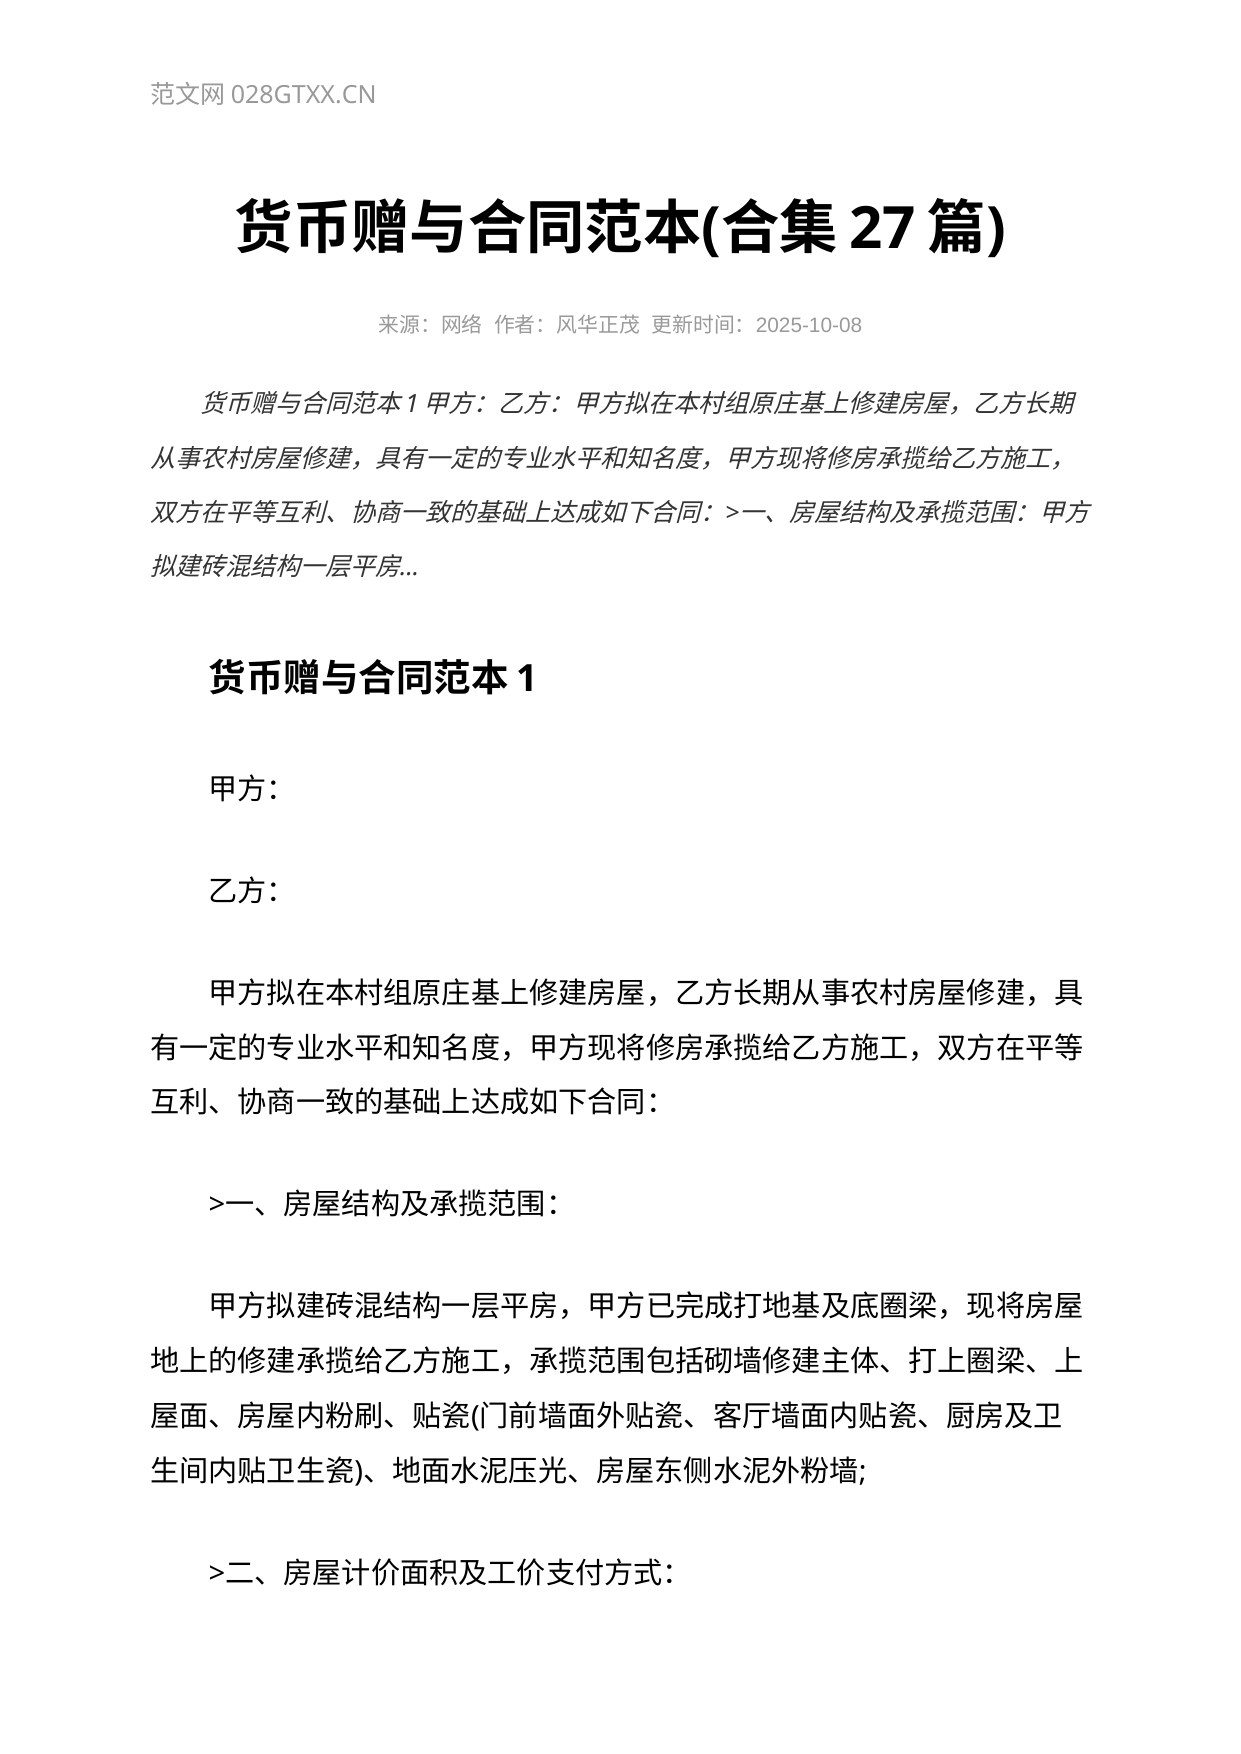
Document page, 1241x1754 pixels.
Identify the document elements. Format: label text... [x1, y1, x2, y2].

text 乙方： [150, 867, 1090, 910]
text 甲方拟在本村组原庄基上修建房屋，乙方长期从事农村房屋修建，具有一定的专业水平和知名度，甲方现将修房承揽给乙方施工，双方在平等互利、协商一致的基础上达成如下合同： [150, 969, 1090, 1121]
text 来源：网络 作者：风华正茂 更新时间：2025-10-08 [150, 313, 1090, 337]
text >二、房屋计价面积及工价支付方式： [150, 1549, 1090, 1592]
text 货币赠与合同范本1甲方：乙方：甲方拟在本村组原庄基上修建房屋，乙方长期从事农村房屋修建，具有一定的专业水平和知名度，甲方现将修房承揽给乙方施工，双方在平等互利、协商一致的基础上达成如下合同：>一、房屋结构及承揽范围：甲方拟建砖混结构一层平房... [150, 384, 1090, 583]
text 货币赠与合同范本1 [150, 648, 1090, 703]
text >一、房屋结构及承揽范围： [150, 1181, 1090, 1223]
subtitle 货币赠与合同范本(合集27篇) [150, 181, 1090, 266]
text 甲方： [150, 766, 1090, 808]
text 甲方拟建砖混结构一层平房，甲方已完成打地基及底圈梁，现将房屋地上的修建承揽给乙方施工，承揽范围包括砌墙修建主体、打上圈梁、上屋面、房屋内粉刷、贴瓷(门前墙面外贴瓷、客厅墙面内贴瓷、厨房及卫生间内贴卫生瓷)、地面水泥压光、房屋东侧水泥外粉墙; [150, 1283, 1090, 1490]
